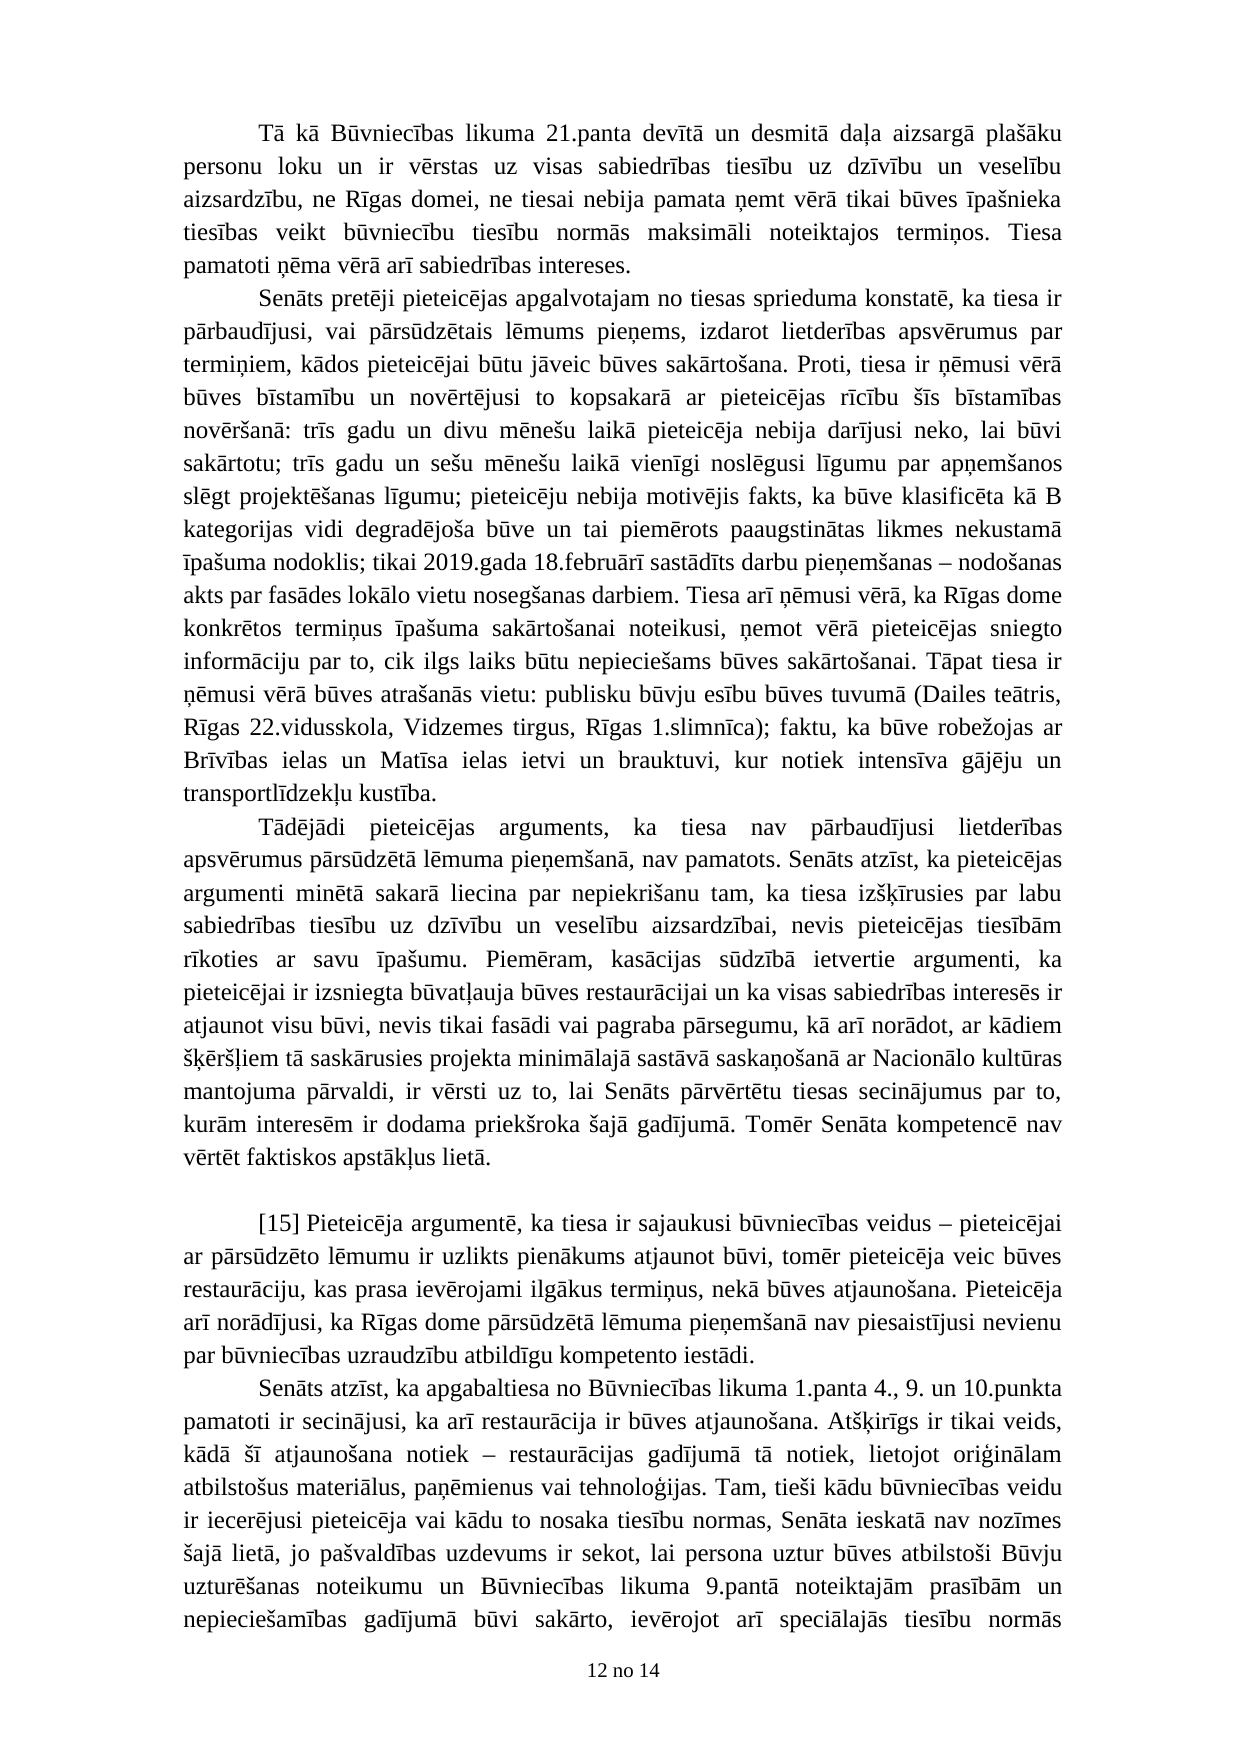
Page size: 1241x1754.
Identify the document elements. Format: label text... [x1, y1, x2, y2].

text Tādējādi pieteicējas arguments, ka tiesa nav pārbaudījusi lietderības apsvērumus pārsūdzētā lēmuma pieņemšanā, nav pamatots. Senāts atzīst, ka pieteicējas argumenti minētā sakarā liecina par nepiekrišanu tam, ka tiesa izšķīrusies par labu sabiedrības tiesību uz dzīvību un veselību aizsardzībai, nevis pieteicējas tiesībām rīkoties ar savu īpašumu. Piemēram, kasācijas sūdzībā ietvertie argumenti, ka pieteicējai ir izsniegta būvatļauja būves restaurācijai un ka visas sabiedrības interesēs ir atjaunot visu būvi, nevis tikai fasādi vai pagraba pārsegumu, kā arī norādot, ar kādiem šķēršļiem tā saskārusies projekta minimālajā sastāvā saskaņošanā ar Nacionālo kultūras mantojuma pārvaldi, ir vērsti uz to, lai Senāts pārvērtētu tiesas secinājumus par to, kurām interesēm ir dodama priekšroka šajā gadījumā. Tomēr Senāta kompetencē nav vērtēt faktiskos apstākļus lietā. [183, 812, 1063, 1171]
text Senāts pretēji pieteicējas apgalvotajam no tiesas sprieduma konstatē, ka tiesa ir pārbaudījusi, vai pārsūdzētais lēmums pieņems, izdarot lietderības apsvērumus par termiņiem, kādos pieteicējai būtu jāveic būves sakārtošana. Proti, tiesa ir ņēmusi vērā būves bīstamību un novērtējusi to kopsakarā ar pieteicējas rīcību šīs bīstamības novēršanā: trīs gadu un divu mēnešu laikā pieteicēja nebija darījusi neko, lai būvi sakārtotu; trīs gadu un sešu mēnešu laikā vienīgi noslēgusi līgumu par apņemšanos slēgt projektēšanas līgumu; pieteicēju nebija motivējis fakts, ka būve klasificēta kā B kategorijas vidi degradējoša būve un tai piemērots paaugstinātas likmes nekustamā īpašuma nodoklis; tikai 2019.gada 18.februārī sastādīts darbu pieņemšanas – nodošanas akts par fasādes lokālo vietu nosegšanas darbiem. Tiesa arī ņēmusi vērā, ka Rīgas dome konkrētos termiņus īpašuma sakārtošanai noteikusi, ņemot vērā pieteicējas sniegto informāciju par to, cik ilgs laiks būtu nepieciešams būves sakārtošanai. Tāpat tiesa ir ņēmusi vērā būves atrašanās vietu: publisku būvju esību būves tuvumā (Dailes teātris, Rīgas 22.vidusskola, Vidzemes tirgus, Rīgas 1.slimnīca); faktu, ka būve robežojas ar Brīvības ielas un Matīsa ielas ietvi un brauktuvi, kur notiek intensīva gājēju un transportlīdzekļu kustība. [183, 283, 1063, 807]
text [15] Pieteicēja argumentē, ka tiesa ir sajaukusi būvniecības veidus – pieteicējai ar pārsūdzēto lēmumu ir uzlikts pienākums atjaunot būvi, tomēr pieteicēja veic būves restaurāciju, kas prasa ievērojami ilgākus termiņus, nekā būves atjaunošana. Pieteicēja arī norādījusi, ka Rīgas dome pārsūdzētā lēmuma pieņemšanā nav piesaistījusi nevienu par būvniecības uzraudzību atbildīgu kompetento iestādi. [183, 1208, 1063, 1369]
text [183, 1373, 1063, 1633]
text Tā kā Būvniecības likuma 21.panta devītā un desmitā daļa aizsargā plašāku personu loku un ir vērstas uz visas sabiedrības tiesību uz dzīvību un veselību aizsardzību, ne Rīgas domei, ne tiesai nebija pamata ņemt vērā tikai būves īpašnieka tiesības veikt būvniecību tiesību normās maksimāli noteiktajos termiņos. Tiesa pamatoti ņēma vērā arī sabiedrības intereses. [183, 118, 1063, 279]
